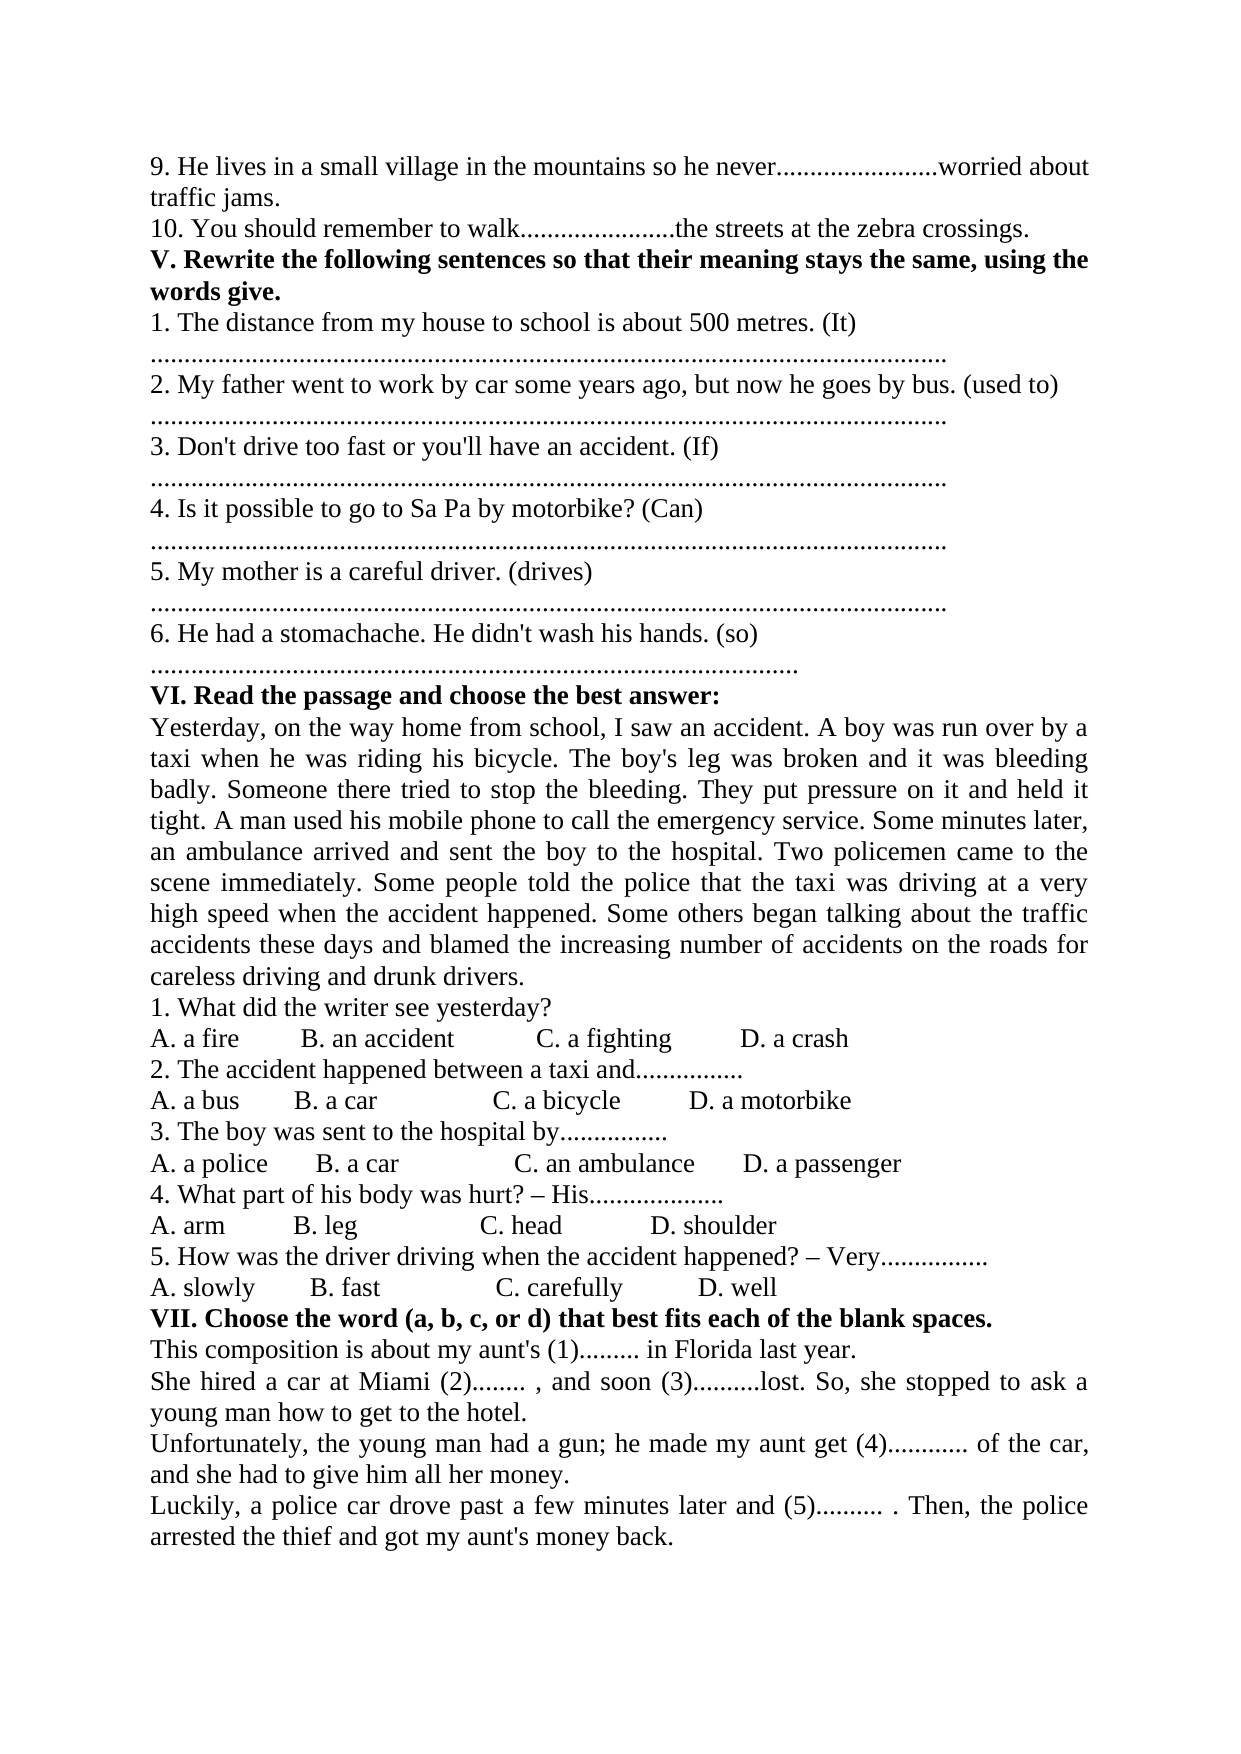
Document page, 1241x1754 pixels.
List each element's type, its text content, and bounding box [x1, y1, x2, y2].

text Luckily, a police car drove past a few minutes later and (5).......... . Then, the police arrested the thief and got my aunt's money back. [150, 1489, 1090, 1552]
text A. a bus B. a car C. a bicycle D. a motorbike [150, 1084, 1090, 1116]
text A. arm B. leg C. head D. shoulder [150, 1209, 1090, 1240]
text This composition is about my aunt's (1)......... in Florida last year. [150, 1333, 1090, 1365]
text 10. You should remember to walk.......................the streets at the zebra crossings. [150, 212, 1090, 243]
text ...................................................................................................................... [150, 399, 1090, 430]
text V. Rewrite the following sentences so that their meaning stays the same, using the words give. [150, 243, 1090, 306]
text ................................................................................................ [150, 648, 1090, 679]
text 5. My mother is a careful driver. (drives) [150, 555, 1090, 586]
text 6. He had a stomachache. He didn't wash his hands. (so) [150, 617, 1090, 648]
text 2. My father went to work by car some years ago, but now he goes by bus. (used to) [150, 368, 1090, 399]
text 5. How was the driver driving when the accident happened? – Very................ [150, 1240, 1090, 1271]
text ...................................................................................................................... [150, 586, 1090, 617]
text 4. Is it possible to go to Sa Pa by motorbike? (Can) [150, 493, 1090, 524]
text A. slowly B. fast C. carefully D. well [150, 1271, 1090, 1302]
text 1. What did the writer see yesterday? [150, 991, 1090, 1022]
text VII. Choose the word (a, b, c, or d) that best fits each of the blank spaces. [150, 1302, 1090, 1333]
text ...................................................................................................................... [150, 337, 1090, 368]
text 3. The boy was sent to the hospital by................ [150, 1116, 1090, 1147]
text Yesterday, on the way home from school, I saw an accident. A boy was run over by a taxi when he was riding his bicycle. The boy's leg was broken and it was bleeding badly. Someone there tried to stop the bleeding. They put pressure on it and held it tight. A man used his mobile phone to call the emergency service. Some minutes later, an ambulance arrived and sent the boy to the hospital. Two policemen came to the scene immediately. Some people told the police that the taxi was driving at a very high speed when the accident happened. Some others began talking about the traffic accidents these days and blamed the increasing number of accidents on the roads for careless driving and drunk drivers. [150, 711, 1090, 991]
text 4. What part of his body was hurt? – His.................... [150, 1178, 1090, 1209]
text ...................................................................................................................... [150, 524, 1090, 555]
text 2. The accident happened between a taxi and................ [150, 1053, 1090, 1084]
text 9. He lives in a small village in the mountains so he never........................worried about traffic jams. [150, 150, 1090, 212]
text A. a police B. a car C. an ambulance D. a passenger [150, 1147, 1090, 1178]
text ...................................................................................................................... [150, 461, 1090, 493]
text 3. Don't drive too fast or you'll have an accident. (If) [150, 430, 1090, 461]
text VI. Read the passage and choose the best answer: [150, 679, 1090, 711]
text Unfortunately, the young man had a gun; he made my aunt get (4)............ of the car, and she had to give him all her money. [150, 1427, 1090, 1489]
text 1. The distance from my house to school is about 500 metres. (It) [150, 306, 1090, 337]
text A. a fire B. an accident C. a fighting D. a crash [150, 1022, 1090, 1053]
text She hired a car at Miami (2)........ , and soon (3)..........lost. So, she stopped to ask a young man how to get to the hotel. [150, 1365, 1090, 1427]
